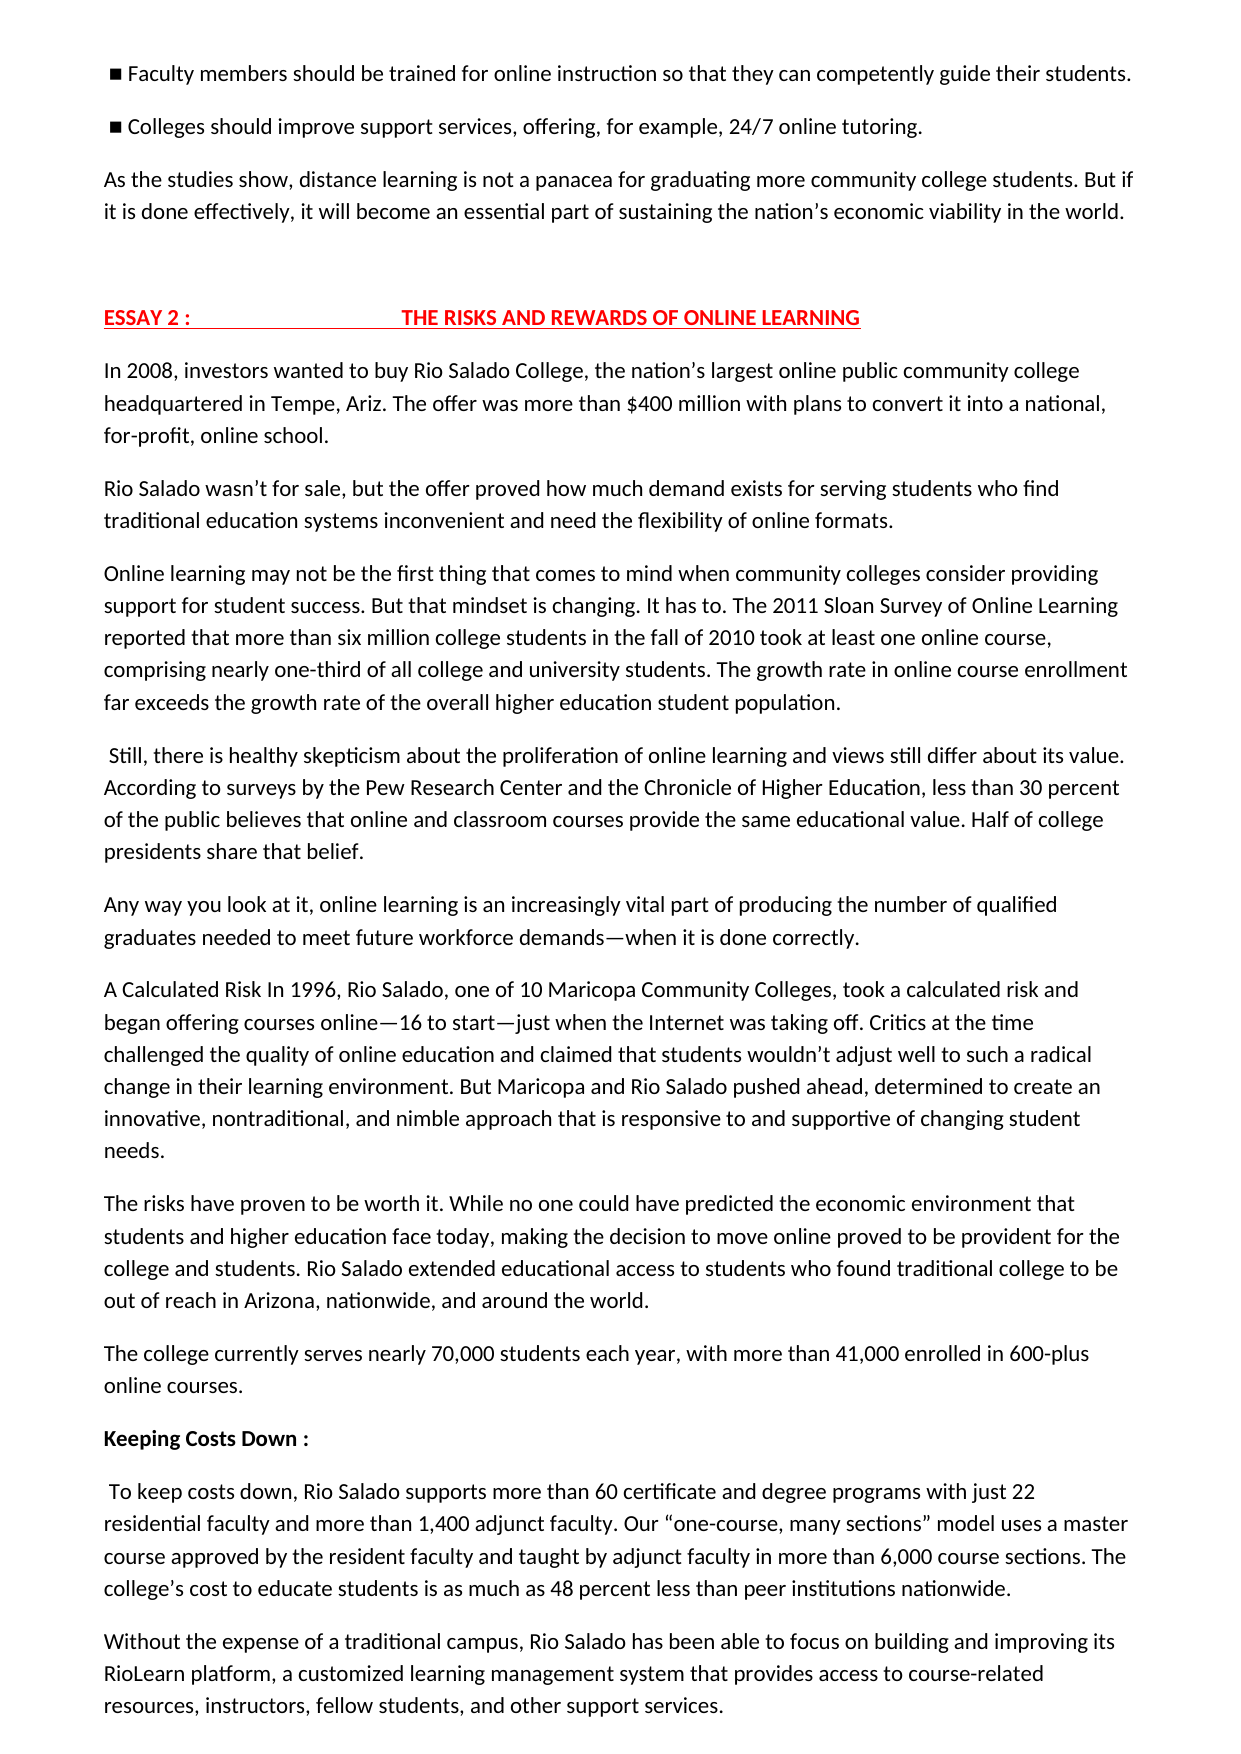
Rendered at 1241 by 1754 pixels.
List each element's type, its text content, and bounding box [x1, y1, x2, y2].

text ■ Colleges should improve support services, offering, for example, 24/7 online tutoring. [103, 112, 1137, 140]
text ■ Faculty members should be trained for online instruction so that they can competently guide their students. [103, 59, 1137, 87]
text Rio Salado wasn’t for sale, but the offer proved how much demand exists for serving students who find traditional education systems inconvenient and need the flexibility of online formats. [103, 474, 1137, 534]
text Online learning may not be the first thing that comes to mind when community colleges consider providing support for student success. But that mindset is changing. It has to. The 2011 Sloan Survey of Online Learning reported that more than six million college students in the fall of 2010 took at least one online course, comprising nearly one-third of all college and university students. The growth rate in online course enrollment far exceeds the growth rate of the overall higher education student population. [103, 559, 1137, 716]
text Keeping Costs Down : [103, 1424, 1137, 1452]
text A Calculated Risk In 1996, Rio Salado, one of 10 Maricopa Community Colleges, took a calculated risk and began offering courses online—16 to start—just when the Internet was taking off. Critics at the time challenged the quality of online education and claimed that students wouldn’t adjust well to such a radical change in their learning environment. But Maricopa and Rio Salado pushed ahead, determined to create an innovative, nontraditional, and nimble approach that is responsive to and supportive of changing student needs. [103, 976, 1137, 1164]
text ESSAY 2 : THE RISKS AND REWARDS OF ONLINE LEARNING [103, 303, 1137, 331]
text To keep costs down, Rio Salado supports more than 60 certificate and degree programs with just 22 residential faculty and more than 1,400 adjunct faculty. Our “one-course, many sections” model uses a master course approved by the resident faculty and taught by adjunct faculty in more than 6,000 course sections. The college’s cost to educate students is as much as 48 percent less than peer institutions nationwide. [103, 1477, 1137, 1602]
text The risks have proven to be worth it. While no one could have predicted the economic environment that students and higher education face today, making the decision to move online proved to be provident for the college and students. Rio Salado extended educational access to students who found traditional college to be out of reach in Arizona, nationwide, and around the world. [103, 1189, 1137, 1314]
text As the studies show, distance learning is not a panacea for graduating more community college students. But if it is done effectively, it will become an essential part of sustaining the nation’s economic viability in the world. [103, 165, 1137, 225]
text Without the expense of a traditional campus, Rio Salado has been able to focus on building and improving its RioLearn platform, a customized learning management system that provides access to course-related resources, instructors, fellow students, and other support services. [103, 1627, 1137, 1719]
text In 2008, investors wanted to buy Rio Salado College, the nation’s largest online public community college headquartered in Tempe, Ariz. The offer was more than $400 million with plans to convert it into a national, for-profit, online school. [103, 356, 1137, 449]
text Any way you look at it, online learning is an increasingly vital part of producing the number of qualified graduates needed to meet future workforce demands—when it is done correctly. [103, 890, 1137, 951]
text Still, there is healthy skepticism about the proliferation of online learning and views still differ about its value. According to surveys by the Pew Research Center and the Chronicle of Higher Education, less than 30 percent of the public believes that online and classroom courses provide the same educational value. Half of college presidents share that belief. [103, 741, 1137, 865]
text The college currently serves nearly 70,000 students each year, with more than 41,000 enrolled in 600-plus online courses. [103, 1339, 1137, 1399]
